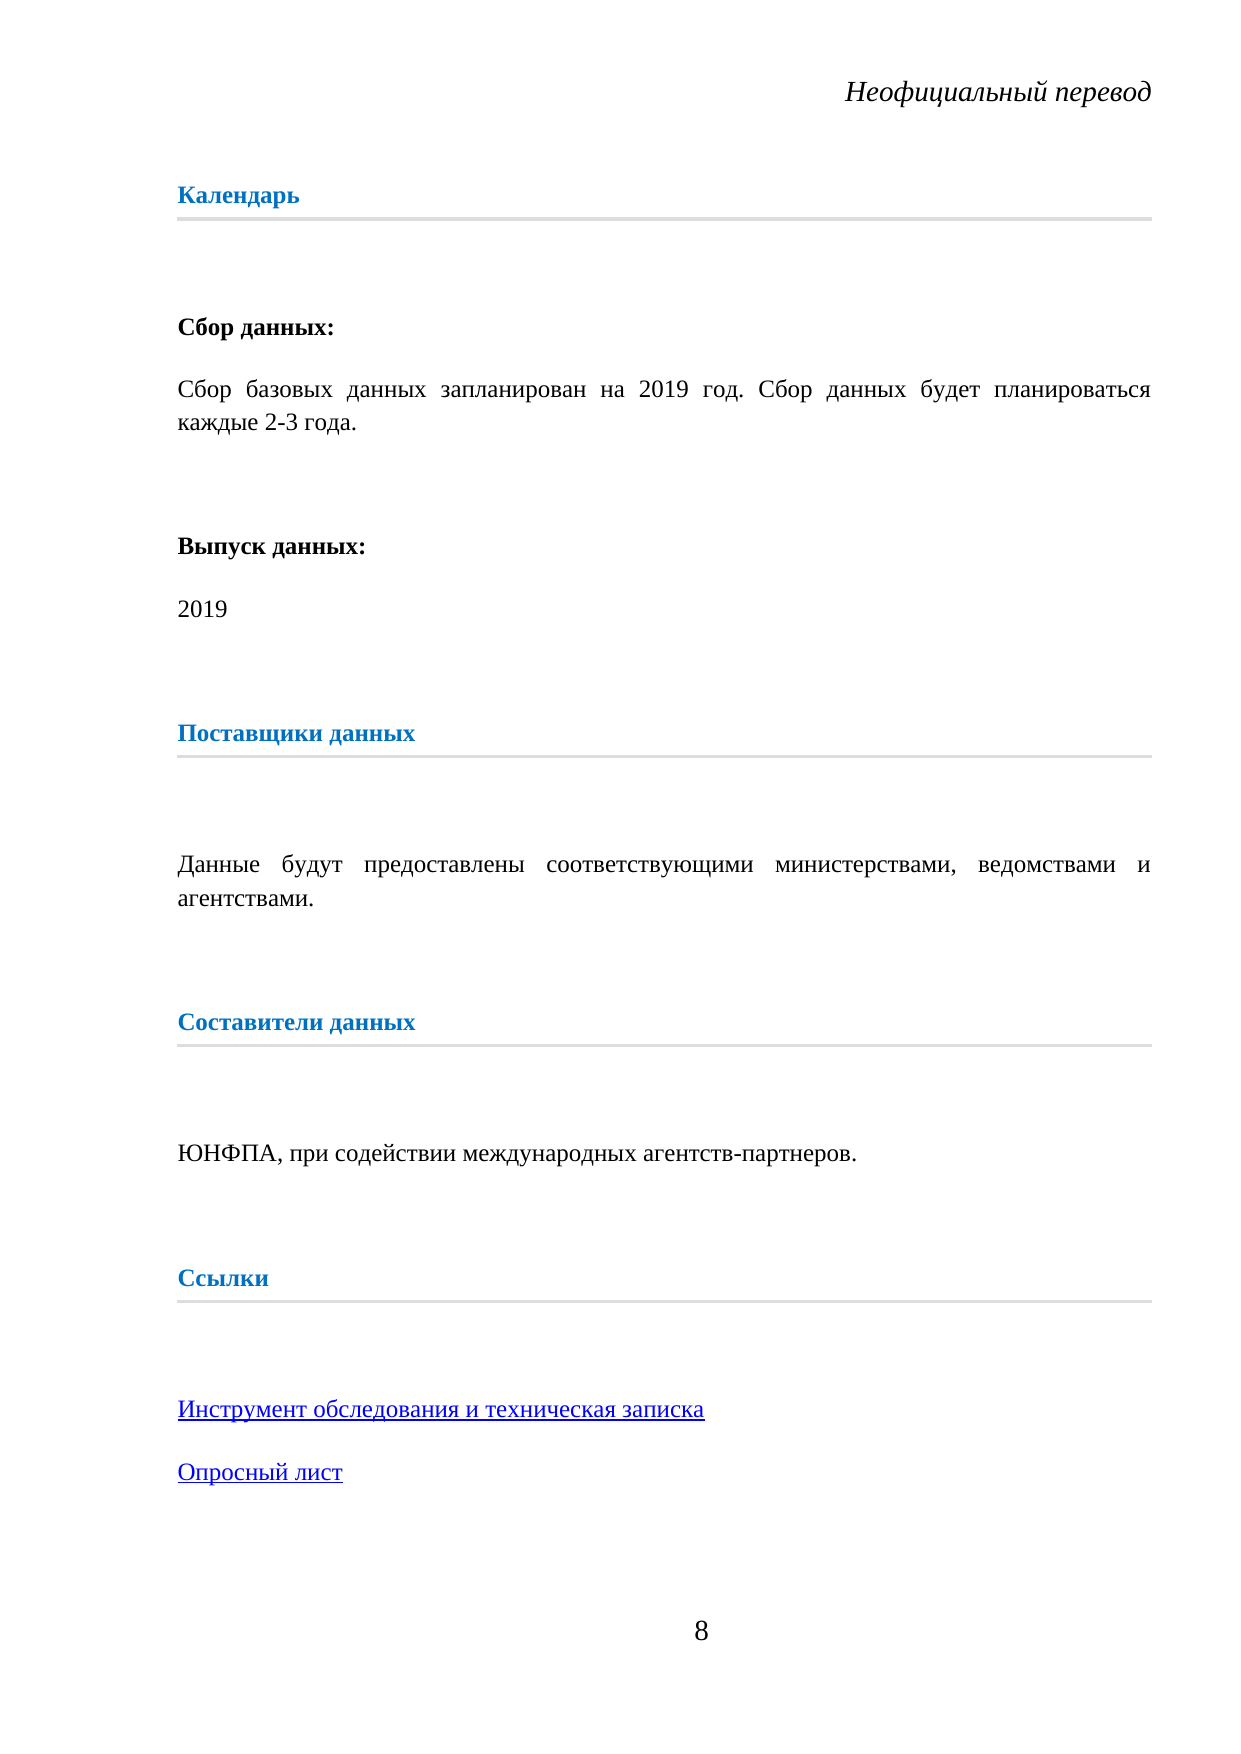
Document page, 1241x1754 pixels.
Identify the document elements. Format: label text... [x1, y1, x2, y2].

text Инструмент обследования и техническая записка [177, 1394, 1152, 1423]
text Сбор данных: [177, 312, 1152, 341]
text Сбор базовых данных запланирован на 2019 год. Сбор данных будет планироваться каждые 2-3 года. [177, 374, 1152, 436]
text Составители данных [177, 1007, 1152, 1044]
text Ссылки [177, 1263, 1152, 1300]
text 2019 [177, 594, 1152, 622]
text Данные будут предоставлены соответствующими министерствами, ведомствами и агентствами. [177, 849, 1152, 911]
text Опросный лист [177, 1457, 1152, 1485]
text Выпуск данных: [177, 531, 1152, 560]
text ЮНФПА, при содействии международных агентств-партнеров. [177, 1138, 1152, 1167]
text Поставщики данных [177, 718, 1152, 755]
text Календарь [177, 180, 1152, 217]
